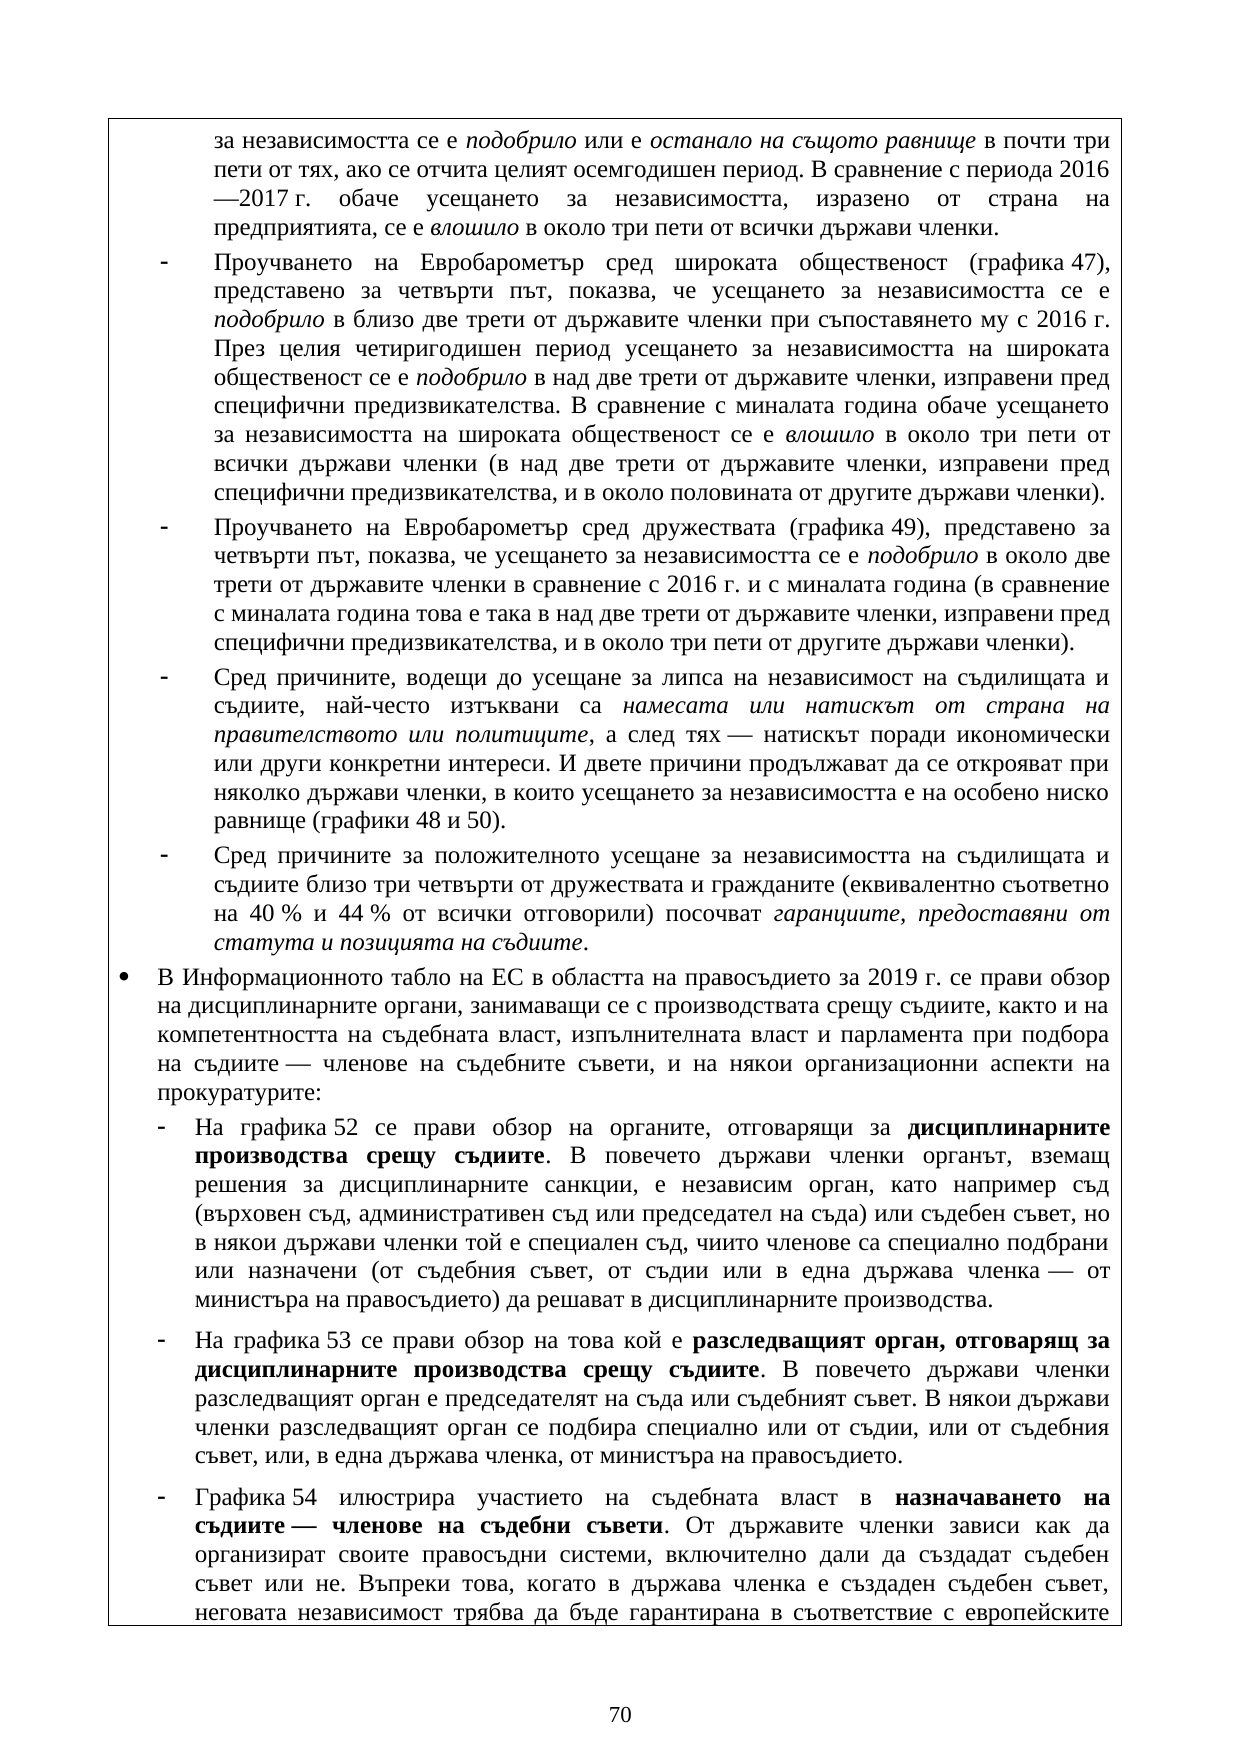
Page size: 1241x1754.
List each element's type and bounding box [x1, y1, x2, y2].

table_header [109, 119, 1121, 1625]
